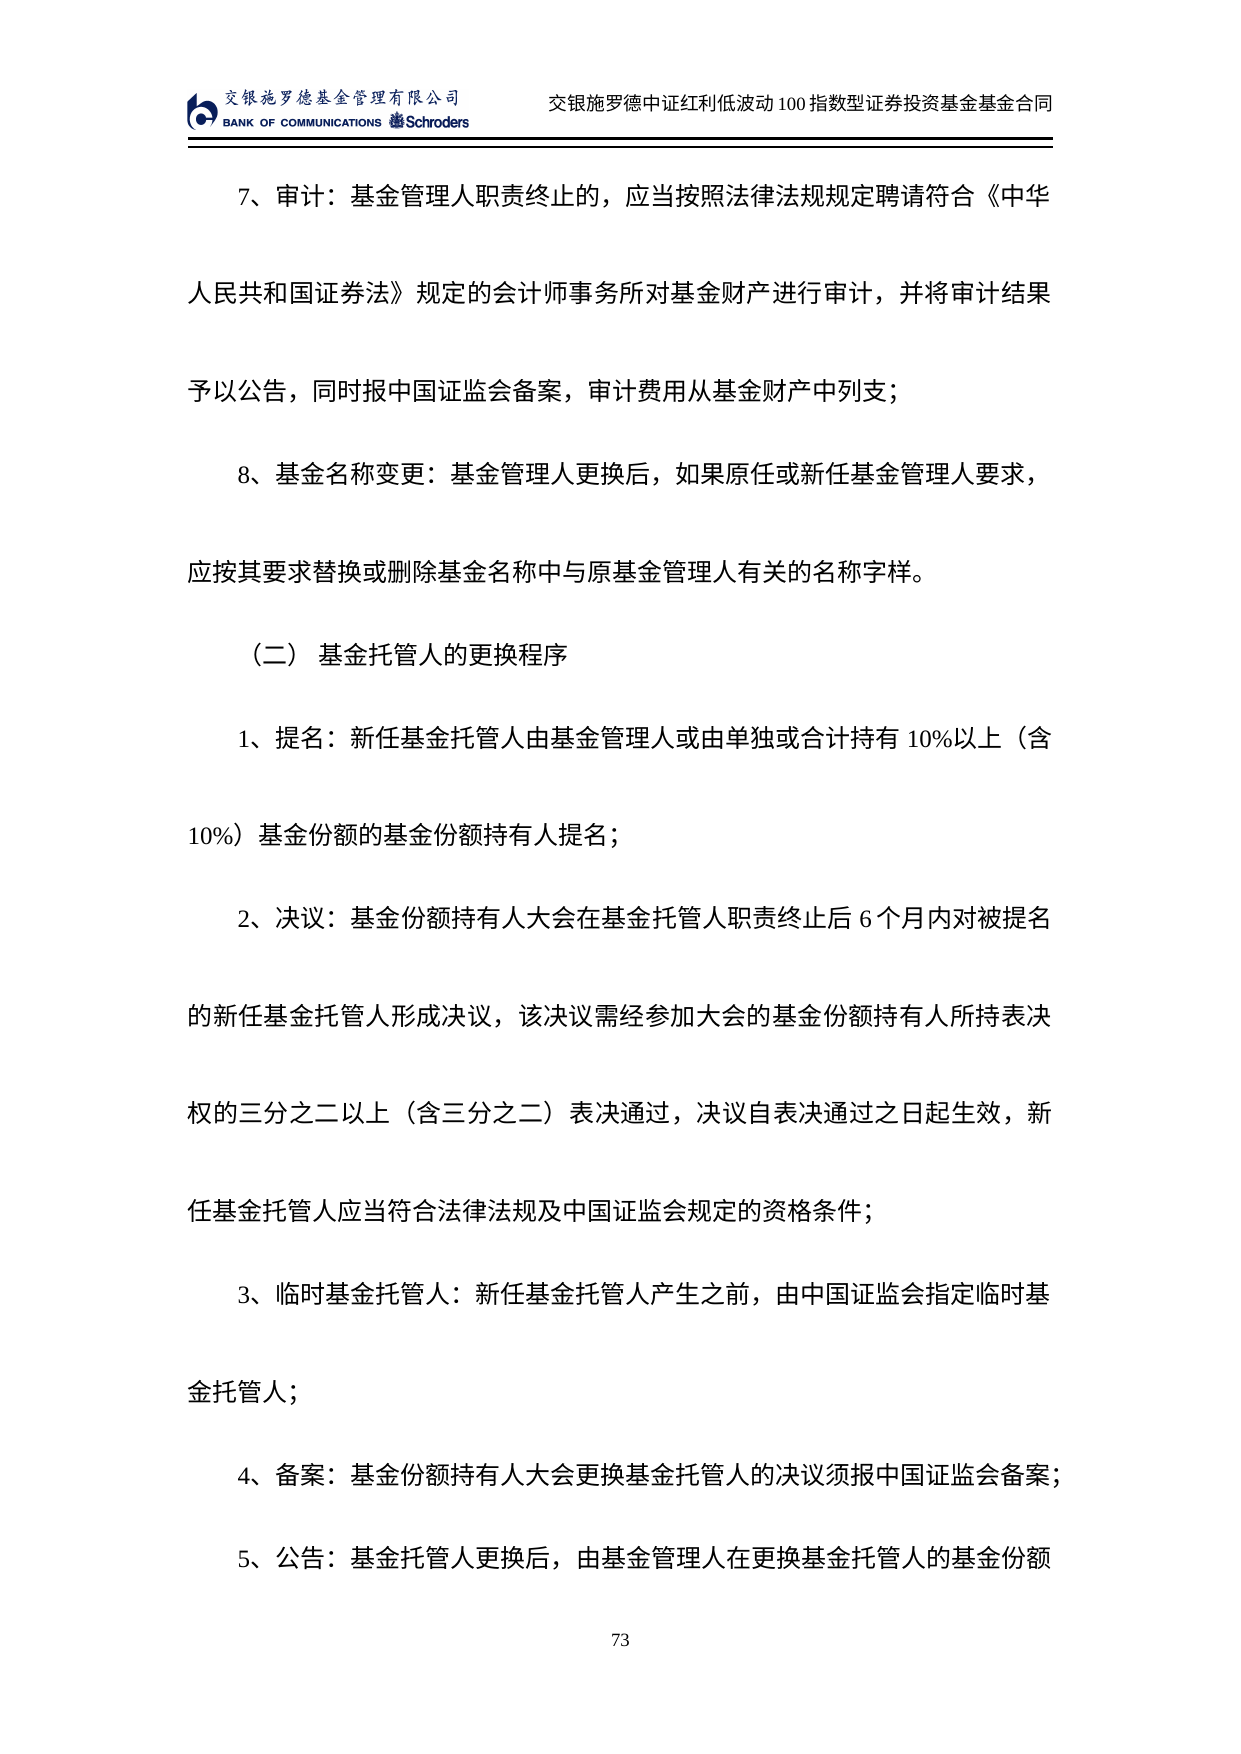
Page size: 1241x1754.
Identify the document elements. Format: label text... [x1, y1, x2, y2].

text 2、决议：基金份额持有人大会在基金托管人职责终止后6个月内对被提名的新任基金托管人形成决议，该决议需经参加大会的基金份额持有人所持表决权的三分之二以上（含三分之二）表决通过，决议自表决通过之日起生效，新任基金托管人应当符合法律法规及中国证监会规定的资格条件； [187, 884, 1053, 1242]
text 3、临时基金托管人：新任基金托管人产生之前，由中国证监会指定临时基金托管人； [187, 1260, 1053, 1423]
picture [187, 89, 469, 130]
text 7、审计：基金管理人职责终止的，应当按照法律法规规定聘请符合《中华人民共和国证券法》规定的会计师事务所对基金财产进行审计，并将审计结果予以公告，同时报中国证监会备案，审计费用从基金财产中列支； [187, 162, 1053, 422]
text 1、提名：新任基金托管人由基金管理人或由单独或合计持有10%以上（含10%）基金份额的基金份额持有人提名； [187, 704, 1053, 866]
text （二） 基金托管人的更换程序 [187, 621, 1053, 686]
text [187, 1524, 1053, 1589]
text 4、备案：基金份额持有人大会更换基金托管人的决议须报中国证监会备案； [187, 1441, 1053, 1506]
text 8、基金名称变更：基金管理人更换后，如果原任或新任基金管理人要求，应按其要求替换或删除基金名称中与原基金管理人有关的名称字样。 [187, 440, 1053, 603]
